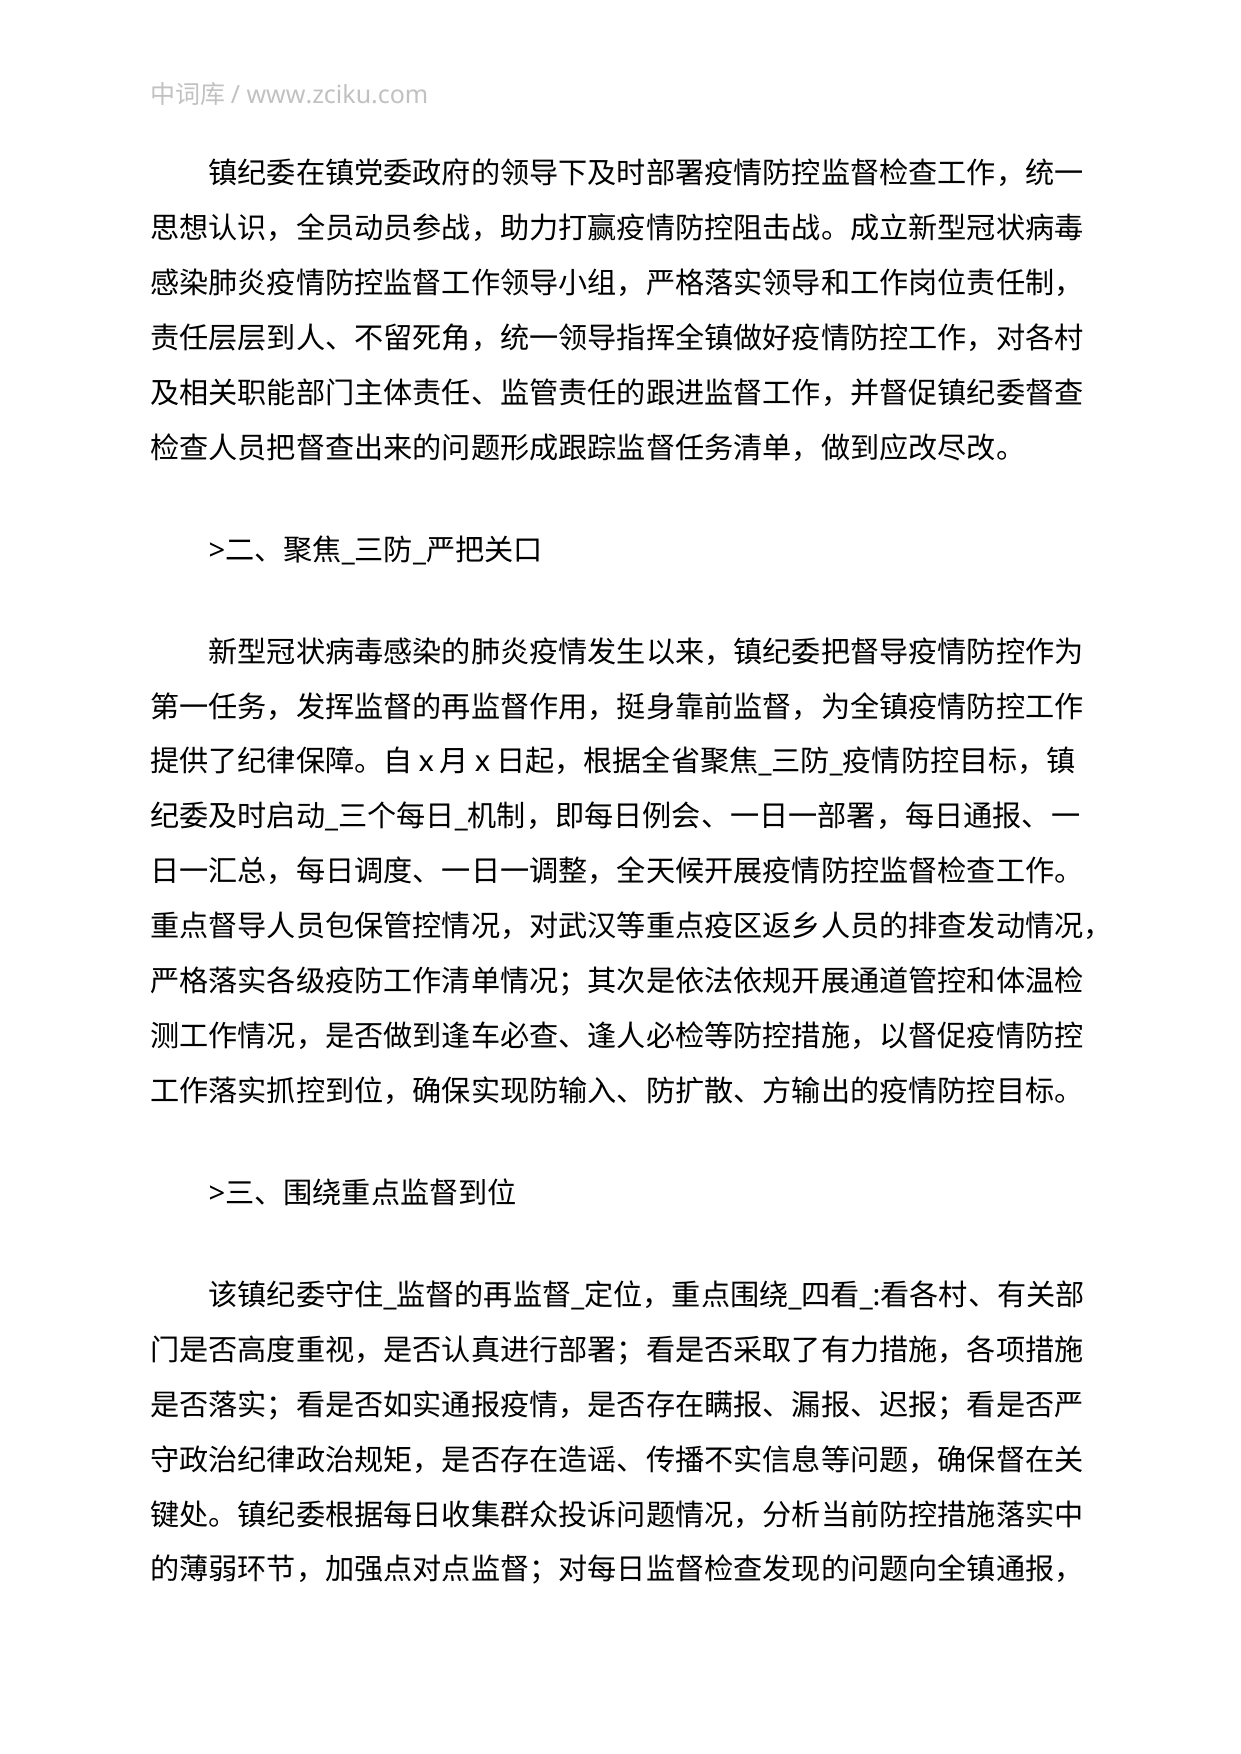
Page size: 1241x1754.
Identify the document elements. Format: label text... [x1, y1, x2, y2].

text >二、聚焦_三防_严把关口 [150, 526, 1090, 569]
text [150, 1271, 1090, 1588]
text 镇纪委在镇党委政府的领导下及时部署疫情防控监督检查工作，统一思想认识，全员动员参战，助力打赢疫情防控阻击战。成立新型冠状病毒感染肺炎疫情防控监督工作领导小组，严格落实领导和工作岗位责任制，责任层层到人、不留死角，统一领导指挥全镇做好疫情防控工作，对各村及相关职能部门主体责任、监管责任的跟进监督工作，并督促镇纪委督查检查人员把督查出来的问题形成跟踪监督任务清单，做到应改尽改。 [150, 150, 1090, 467]
text 新型冠状病毒感染的肺炎疫情发生以来，镇纪委把督导疫情防控作为第一任务，发挥监督的再监督作用，挺身靠前监督，为全镇疫情防控工作提供了纪律保障。自x月x日起，根据全省聚焦_三防_疫情防控目标，镇纪委及时启动_三个每日_机制，即每日例会、一日一部署，每日通报、一日一汇总，每日调度、一日一调整，全天候开展疫情防控监督检查工作。重点督导人员包保管控情况，对武汉等重点疫区返乡人员的排查发动情况，严格落实各级疫防工作清单情况；其次是依法依规开展通道管控和体温检测工作情况，是否做到逢车必查、逢人必检等防控措施，以督促疫情防控工作落实抓控到位，确保实现防输入、防扩散、方输出的疫情防控目标。 [150, 628, 1090, 1110]
text >三、围绕重点监督到位 [150, 1169, 1090, 1212]
